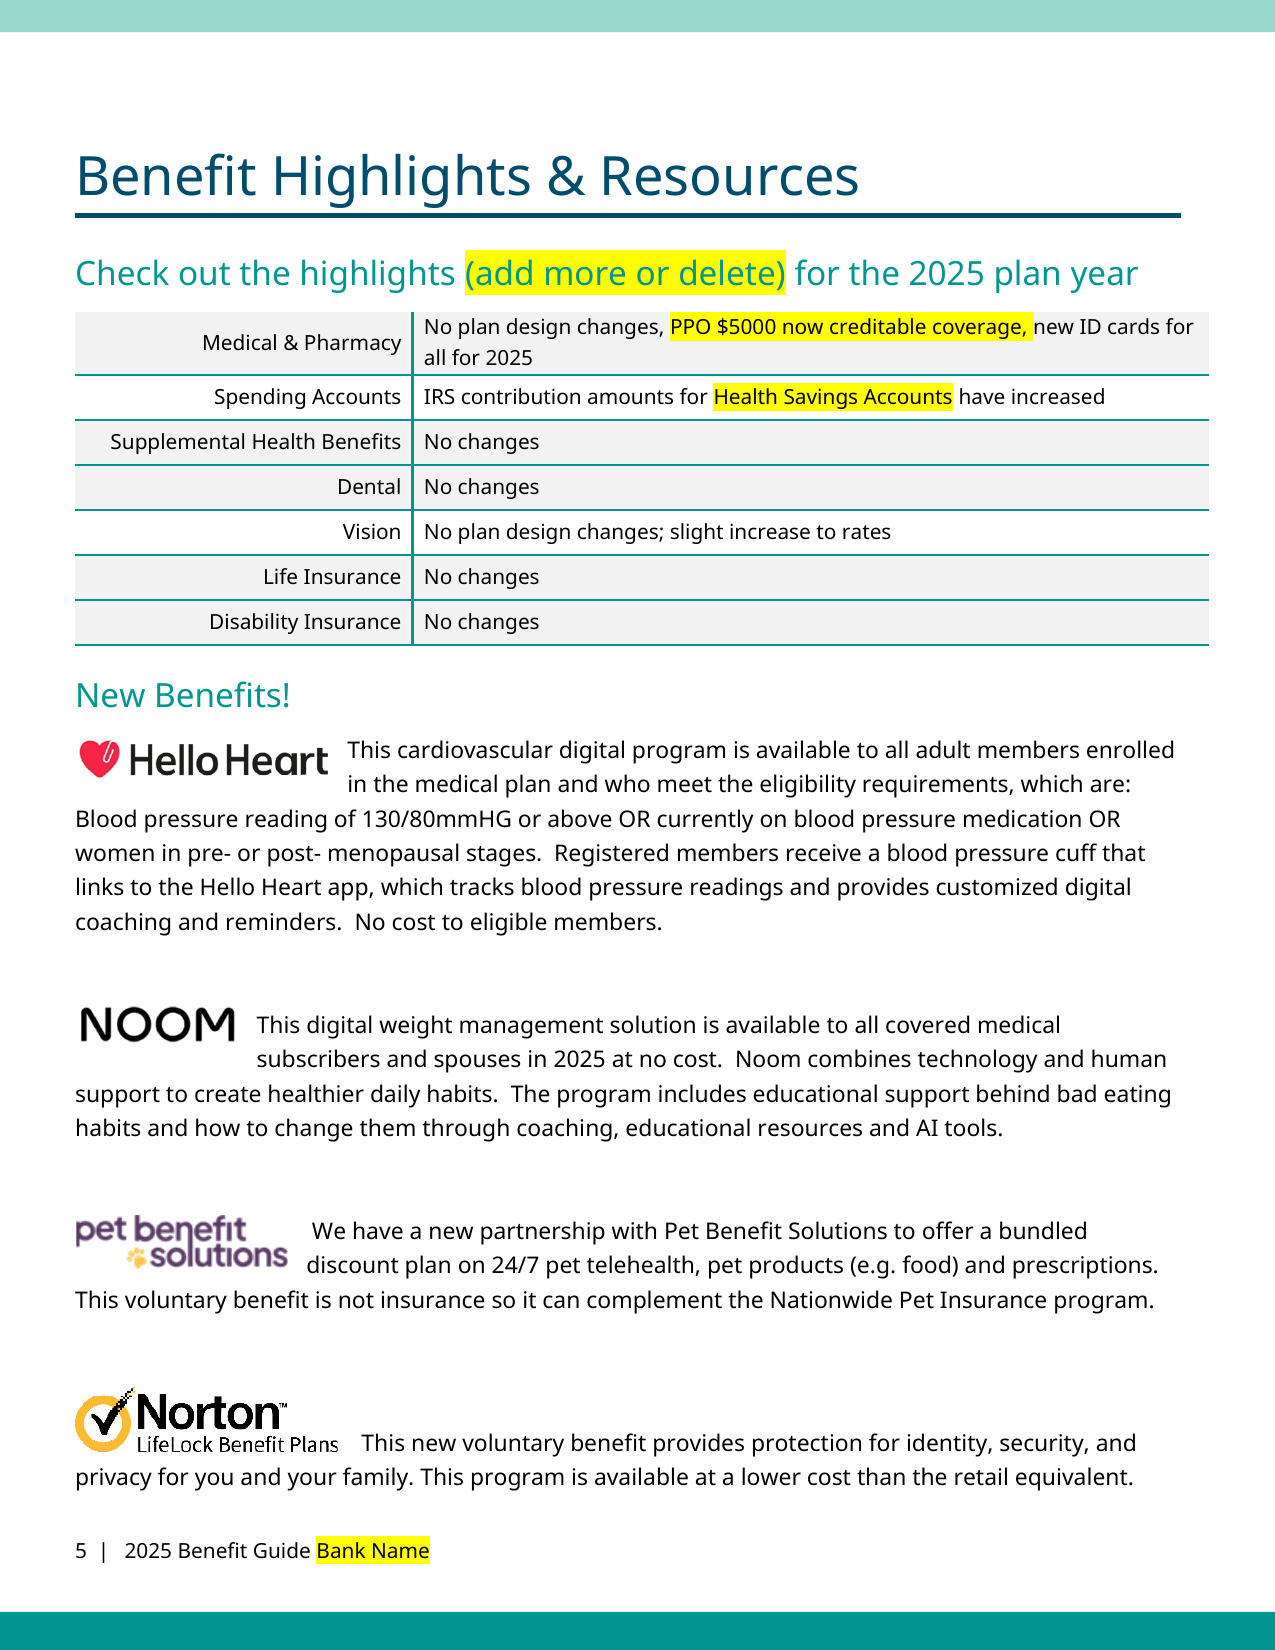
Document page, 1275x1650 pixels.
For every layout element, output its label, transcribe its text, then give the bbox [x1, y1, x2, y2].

picture [75, 999, 238, 1046]
picture [75, 736, 328, 777]
table_cell No changes [414, 466, 1209, 509]
text This cardiovascular digital program is available to all adult members enrolled in the medical plan and who meet the eligibility requirements, which are: Blood pressure reading of 130/80mmHG or above OR currently on blood pressure medication OR women in pre- or post- menopausal stages. Registered members receive a blood pressure cuff that links to the Hello Heart app, which tracks blood pressure readings and provides customized digital coaching and reminders. No cost to eligible members. [75, 734, 1181, 937]
subtitle Check out the highlights (add more or delete) for the 2025 plan year [75, 250, 465, 295]
table_cell No changes [414, 421, 1209, 464]
table_cell No plan design changes; slight increase to rates [414, 511, 1209, 554]
table_header Medical & Pharmacy [75, 312, 411, 374]
picture [75, 1215, 287, 1269]
table_cell Life Insurance [75, 556, 411, 599]
subtitle Check out the highlights (add more or delete) for the 2025 plan year [786, 250, 1181, 295]
text Benefit Highlights & Resources [75, 137, 1181, 213]
table_cell Disability Insurance [75, 601, 411, 644]
table_cell No changes [414, 556, 1209, 599]
text This digital weight management solution is available to all covered medical subscribers and spouses in 2025 at no cost. Noom combines technology and human support to create healthier daily habits. The program includes educational support behind bad eating habits and how to change them through coaching, educational resources and AI tools. [75, 1009, 1181, 1143]
table_cell IRS contribution amounts for Health Savings Accounts have increased [414, 376, 1209, 419]
table_cell Spending Accounts [75, 376, 411, 419]
table_cell Dental [75, 466, 411, 509]
text We have a new partnership with Pet Benefit Solutions to offer a bundled discount plan on 24/7 pet telehealth, pet products (e.g. food) and prescriptions. This voluntary benefit is not insurance so it can complement the Nationwide Pet Insurance program. [75, 1215, 1181, 1315]
table_cell Supplemental Health Benefits [75, 421, 411, 464]
picture [75, 1387, 338, 1452]
table_cell No changes [414, 601, 1209, 644]
table_cell Vision [75, 511, 411, 554]
table_header No plan design changes, PPO $5000 now creditable coverage, new ID cards for all for 2025 [414, 312, 1209, 374]
subtitle New Benefits! [75, 671, 1181, 717]
text This new voluntary benefit provides protection for identity, security, and privacy for you and your family. This program is available at a lower cost than the retail equivalent. [75, 1387, 1181, 1493]
